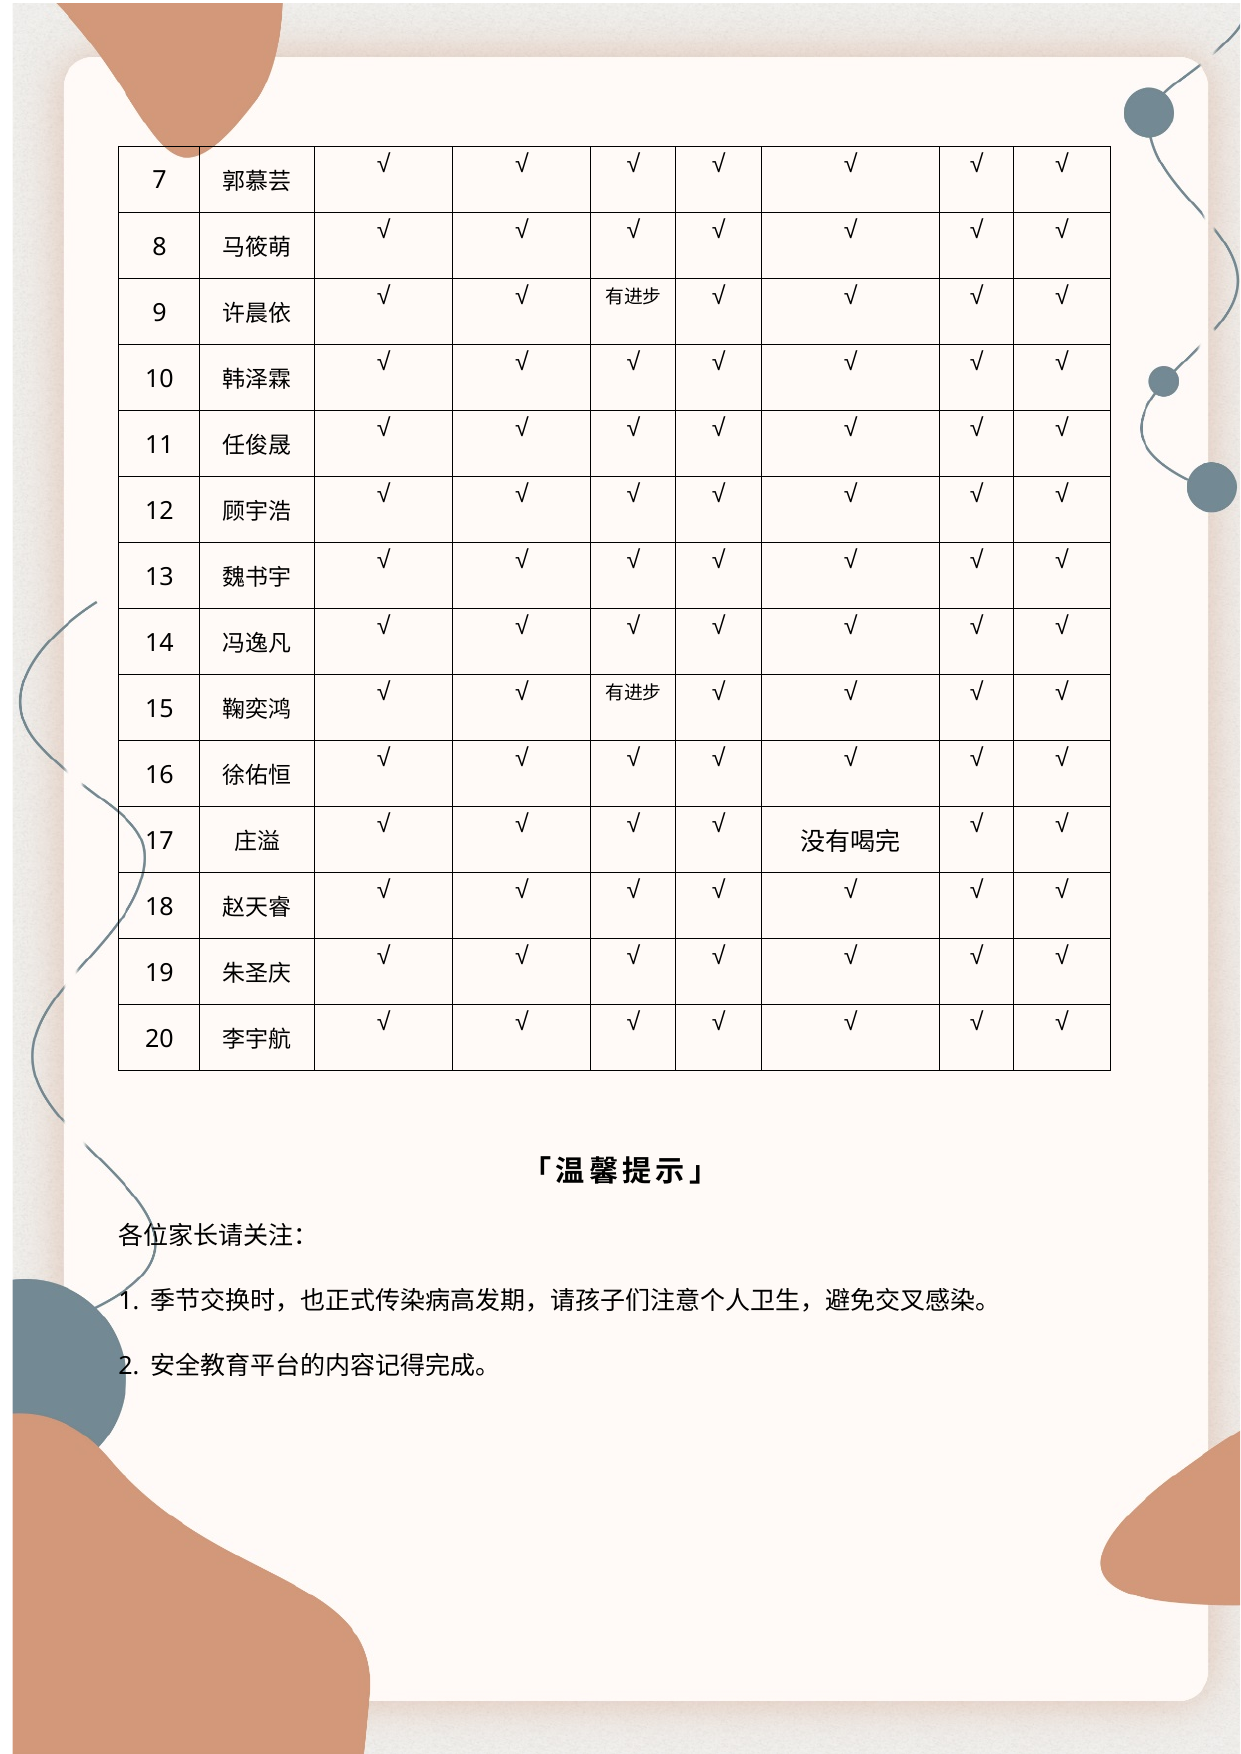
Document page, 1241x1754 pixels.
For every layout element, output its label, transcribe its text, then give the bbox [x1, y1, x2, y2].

table_cell √ [1014, 939, 1110, 1004]
table_cell √ [762, 477, 939, 542]
table_cell 15 [119, 675, 199, 740]
table_cell √ [315, 147, 452, 212]
table_cell √ [591, 1005, 675, 1070]
table_cell 9 [119, 279, 199, 344]
table_cell √ [762, 675, 939, 740]
table_cell 朱圣庆 [200, 939, 314, 1004]
table_cell √ [1014, 213, 1110, 278]
table_cell √ [453, 279, 590, 344]
table_cell √ [762, 279, 939, 344]
table_cell √ [453, 807, 590, 872]
table_cell √ [762, 213, 939, 278]
table_cell √ [940, 477, 1013, 542]
table_cell √ [1014, 477, 1110, 542]
table_cell √ [762, 1005, 939, 1070]
text 「温馨提示」 [118, 1136, 1122, 1201]
table_cell √ [676, 873, 761, 938]
table_cell 20 [119, 1005, 199, 1070]
table_cell √ [315, 939, 452, 1004]
table_cell √ [453, 147, 590, 212]
table_cell √ [315, 675, 452, 740]
table_cell √ [453, 873, 590, 938]
table_cell 徐佑恒 [200, 741, 314, 806]
table_cell √ [940, 873, 1013, 938]
table_cell √ [315, 477, 452, 542]
table_cell 顾宇浩 [200, 477, 314, 542]
table_cell √ [762, 345, 939, 410]
table_cell √ [315, 279, 452, 344]
table_cell 10 [119, 345, 199, 410]
table_cell √ [676, 213, 761, 278]
table_cell √ [1014, 411, 1110, 476]
table_cell √ [591, 741, 675, 806]
list 安全教育平台的内容记得完成。 [118, 1331, 1122, 1396]
table_cell √ [676, 741, 761, 806]
table_cell √ [676, 939, 761, 1004]
table_cell √ [453, 345, 590, 410]
table_cell 有进步 [591, 279, 675, 344]
table_cell √ [453, 543, 590, 608]
table_cell √ [676, 477, 761, 542]
text 各位家长请关注： [118, 1201, 1122, 1266]
table_cell √ [315, 411, 452, 476]
table_cell √ [762, 741, 939, 806]
table_cell √ [940, 807, 1013, 872]
table_cell √ [676, 345, 761, 410]
table_cell √ [762, 609, 939, 674]
table_cell 13 [119, 543, 199, 608]
table_cell √ [1014, 279, 1110, 344]
table_cell √ [315, 873, 452, 938]
table_cell 19 [119, 939, 199, 1004]
table_cell √ [591, 213, 675, 278]
table_cell 有进步 [591, 675, 675, 740]
table_cell √ [676, 675, 761, 740]
table_cell √ [453, 675, 590, 740]
table_cell 赵天睿 [200, 873, 314, 938]
table_cell 18 [119, 873, 199, 938]
table_cell √ [591, 477, 675, 542]
table_cell 马筱萌 [200, 213, 314, 278]
table_cell √ [591, 543, 675, 608]
table_cell √ [591, 147, 675, 212]
table_cell √ [676, 807, 761, 872]
table_cell √ [676, 279, 761, 344]
table_cell √ [1014, 147, 1110, 212]
table_cell √ [1014, 543, 1110, 608]
table_cell √ [315, 1005, 452, 1070]
table_cell √ [940, 1005, 1013, 1070]
picture [12, 3, 1241, 1754]
table_cell √ [940, 741, 1013, 806]
table_cell √ [676, 147, 761, 212]
table_cell √ [940, 609, 1013, 674]
table_cell √ [453, 213, 590, 278]
table_cell 16 [119, 741, 199, 806]
table_cell √ [453, 939, 590, 1004]
table_cell √ [1014, 1005, 1110, 1070]
table_cell 冯逸凡 [200, 609, 314, 674]
table_cell √ [940, 411, 1013, 476]
table_cell √ [940, 279, 1013, 344]
table_cell 郭慕芸 [200, 147, 314, 212]
table_cell √ [591, 807, 675, 872]
table_cell √ [762, 411, 939, 476]
table_cell √ [315, 807, 452, 872]
table_cell 没有喝完 [762, 807, 939, 872]
table_cell √ [453, 1005, 590, 1070]
table_cell √ [315, 543, 452, 608]
table_cell 韩泽霖 [200, 345, 314, 410]
table_cell √ [591, 609, 675, 674]
table_cell √ [676, 609, 761, 674]
table_cell 鞠奕鸿 [200, 675, 314, 740]
table_cell √ [676, 543, 761, 608]
table_cell √ [591, 411, 675, 476]
table_cell 7 [119, 147, 199, 212]
table_cell √ [676, 1005, 761, 1070]
table_cell √ [315, 345, 452, 410]
table_cell √ [762, 873, 939, 938]
table_cell √ [940, 939, 1013, 1004]
table_cell √ [940, 213, 1013, 278]
table_cell 12 [119, 477, 199, 542]
table_cell 魏书宇 [200, 543, 314, 608]
table_cell √ [1014, 675, 1110, 740]
table_cell √ [591, 345, 675, 410]
table_cell 17 [119, 807, 199, 872]
table_cell √ [1014, 345, 1110, 410]
table_cell √ [453, 411, 590, 476]
table_cell 许晨依 [200, 279, 314, 344]
table_cell 任俊晟 [200, 411, 314, 476]
table_cell √ [1014, 873, 1110, 938]
table_cell √ [762, 543, 939, 608]
table_cell √ [1014, 609, 1110, 674]
table_cell √ [940, 345, 1013, 410]
table_cell √ [453, 609, 590, 674]
table_cell √ [453, 477, 590, 542]
table_cell √ [315, 741, 452, 806]
table_cell √ [591, 939, 675, 1004]
table_cell √ [762, 147, 939, 212]
table_cell √ [591, 873, 675, 938]
table_cell 李宇航 [200, 1005, 314, 1070]
table_cell √ [1014, 807, 1110, 872]
table_cell √ [676, 411, 761, 476]
table_cell √ [315, 213, 452, 278]
table_cell 11 [119, 411, 199, 476]
table_cell √ [315, 609, 452, 674]
table_cell 14 [119, 609, 199, 674]
table_cell √ [1014, 741, 1110, 806]
table_cell √ [453, 741, 590, 806]
table_cell √ [940, 675, 1013, 740]
list 季节交换时，也正式传染病高发期，请孩子们注意个人卫生，避免交叉感染。 [118, 1266, 1122, 1331]
table_cell 8 [119, 213, 199, 278]
table_cell √ [940, 147, 1013, 212]
table_cell 庄溢 [200, 807, 314, 872]
table_cell √ [762, 939, 939, 1004]
table_cell √ [940, 543, 1013, 608]
